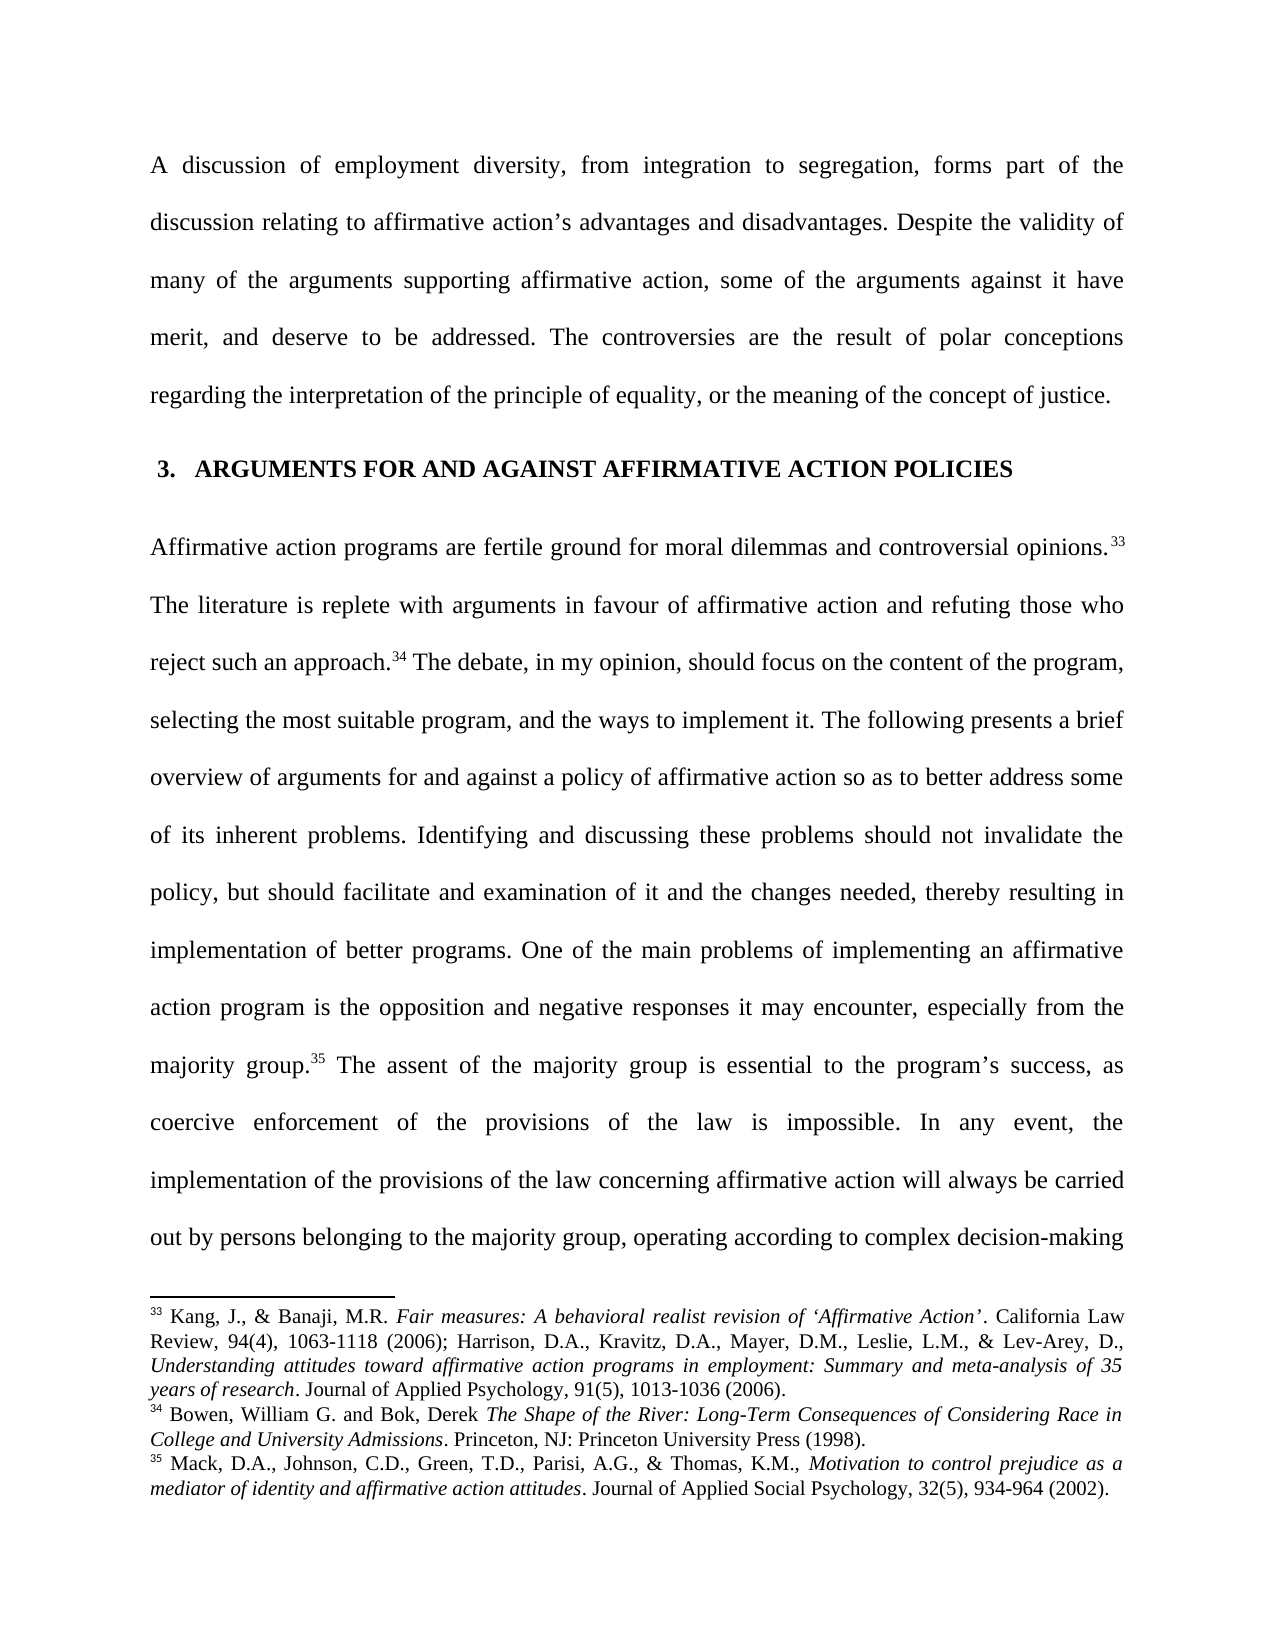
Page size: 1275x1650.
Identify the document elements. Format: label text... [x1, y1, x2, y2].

list ARGUMENTS FOR AND AGAINST AFFIRMATIVE ACTION POLICIES [157, 454, 1125, 483]
text A discussion of employment diversity, from integration to segregation, forms part of the discussion relating to affirmative action’s advantages and disadvantages. Despite the validity of many of the arguments supporting affirmative action, some of the arguments against it have merit, and deserve to be addressed. The controversies are the result of polar conceptions regarding the interpretation of the principle of equality, or the meaning of the concept of justice. [150, 150, 1125, 409]
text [150, 532, 1125, 1251]
